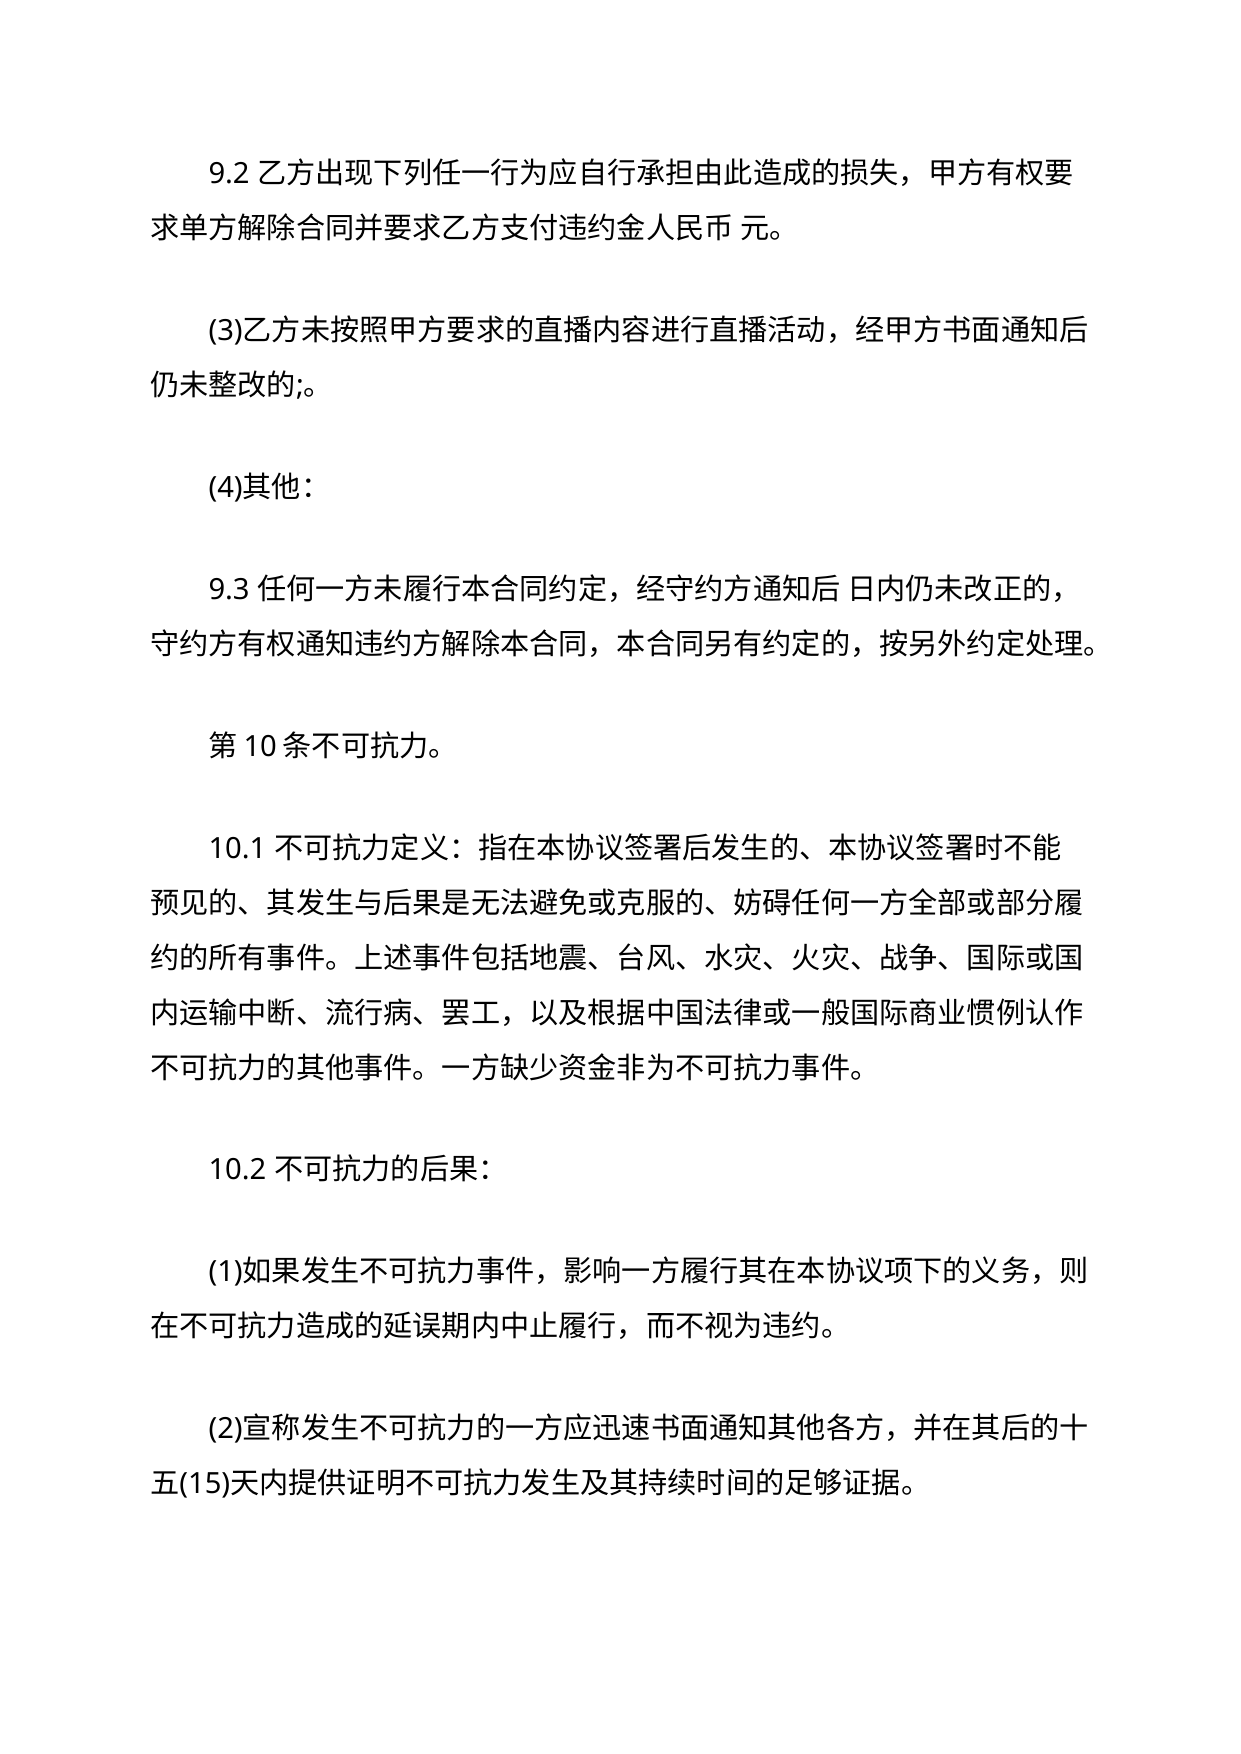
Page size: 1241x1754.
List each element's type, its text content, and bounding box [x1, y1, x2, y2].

text 第10条不可抗力。 [150, 722, 1090, 765]
text (1)如果发生不可抗力事件，影响一方履行其在本协议项下的义务，则在不可抗力造成的延误期内中止履行，而不视为违约。 [150, 1248, 1090, 1345]
text (3)乙方未按照甲方要求的直播内容进行直播活动，经甲方书面通知后仍未整改的;。 [150, 307, 1090, 404]
text 10.2 不可抗力的后果： [150, 1146, 1090, 1188]
text (2)宣称发生不可抗力的一方应迅速书面通知其他各方，并在其后的十五(15)天内提供证明不可抗力发生及其持续时间的足够证据。 [150, 1405, 1090, 1502]
text 10.1 不可抗力定义：指在本协议签署后发生的、本协议签署时不能预见的、其发生与后果是无法避免或克服的、妨碍任何一方全部或部分履约的所有事件。上述事件包括地震、台风、水灾、火灾、战争、国际或国内运输中断、流行病、罢工，以及根据中国法律或一般国际商业惯例认作不可抗力的其他事件。一方缺少资金非为不可抗力事件。 [150, 824, 1090, 1086]
text 9.3 任何一方未履行本合同约定，经守约方通知后 日内仍未改正的，守约方有权通知违约方解除本合同，本合同另有约定的，按另外约定处理。 [150, 566, 1090, 663]
text 9.2 乙方出现下列任一行为应自行承担由此造成的损失，甲方有权要求单方解除合同并要求乙方支付违约金人民币 元。 [150, 150, 1090, 247]
text (4)其他： [150, 464, 1090, 506]
